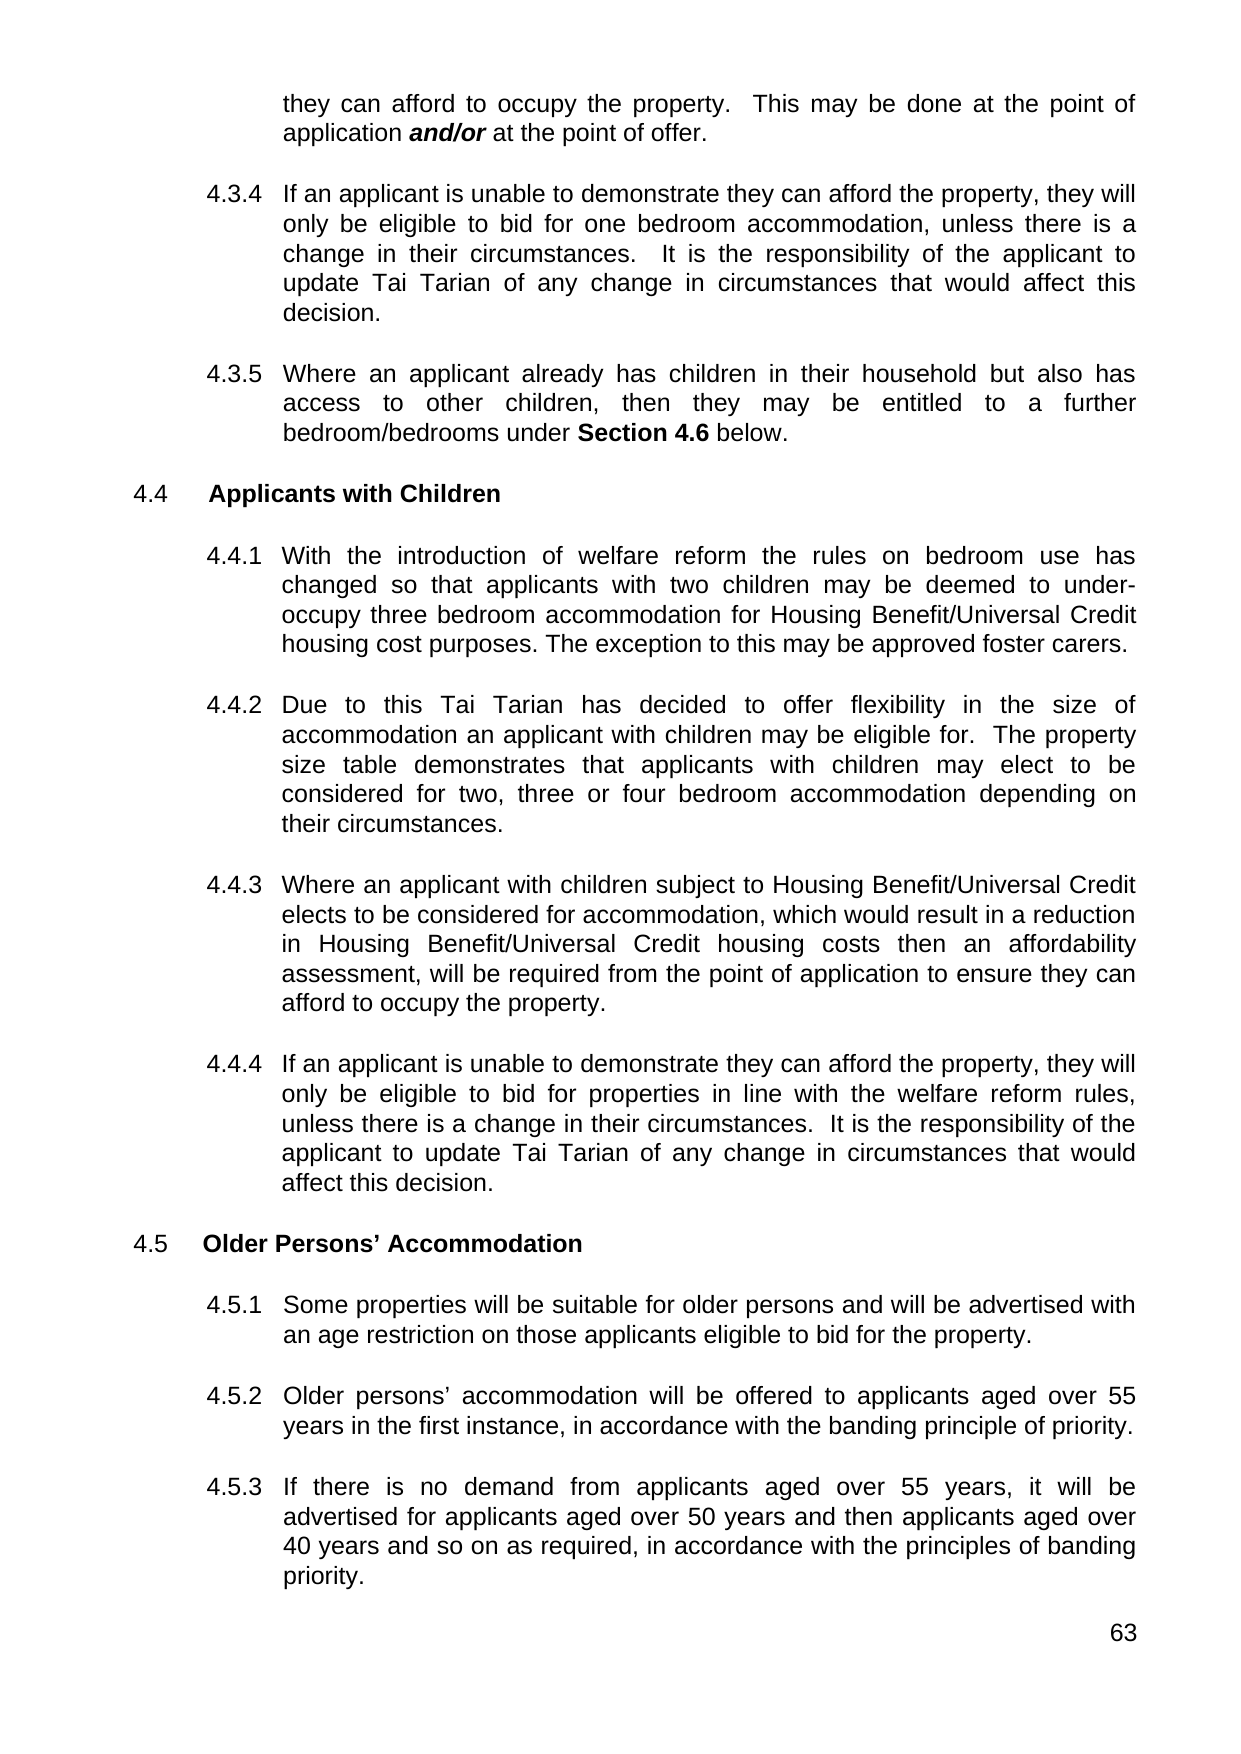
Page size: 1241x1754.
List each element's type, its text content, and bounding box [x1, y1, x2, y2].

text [206, 89, 1138, 147]
text 4.5.3 If there is no demand from applicants aged over 55 years, it will be advertised for applicants aged over 50 years and then applicants aged over 40 years and so on as required, in accordance with the principles of banding priority. [206, 1472, 1138, 1589]
text 4.4.2 Due to this Tai Tarian has decided to offer flexibility in the size of accommodation an applicant with children may be eligible for. The property size table demonstrates that applicants with children may elect to be considered for two, three or four bedroom accommodation depending on their circumstances. [206, 691, 1138, 838]
text 4.3.4 If an applicant is unable to demonstrate they can afford the property, they will only be eligible to bid for one bedroom accommodation, unless there is a change in their circumstances. It is the responsibility of the applicant to update Tai Tarian of any change in circumstances that would affect this decision. [206, 179, 1138, 326]
text 4.5.1 Some properties will be suitable for older persons and will be advertised with an age restriction on those applicants eligible to bid for the property. [206, 1290, 1138, 1349]
text 4.4.1 With the introduction of welfare reform the rules on bedroom use has changed so that applicants with two children may be deemed to under-occupy three bedroom accommodation for Housing Benefit/Universal Credit housing cost purposes. The exception to this may be approved foster carers. [206, 541, 1138, 658]
text 4.4.3 Where an applicant with children subject to Housing Benefit/Universal Credit elects to be considered for accommodation, which would result in a reduction in Housing Benefit/Universal Credit housing costs then an affordability assessment, will be required from the point of application to ensure they can afford to occupy the property. [206, 870, 1138, 1017]
text 4.3.5 Where an applicant already has children in their household but also has access to other children, then they may be entitled to a further bedroom/bedrooms under Section 4.6 below. [206, 359, 1138, 447]
text 4.5.2 Older persons’ accommodation will be offered to applicants aged over 55 years in the first instance, in accordance with the banding principle of priority. [206, 1381, 1138, 1439]
text 4.4.4 If an applicant is unable to demonstrate they can afford the property, they will only be eligible to bid for properties in line with the welfare reform rules, unless there is a change in their circumstances. It is the responsibility of the applicant to update Tai Tarian of any change in circumstances that would affect this decision. [206, 1049, 1138, 1197]
subtitle 4.5 Older Persons’ Accommodation [133, 1229, 1150, 1258]
subtitle 4.4 Applicants with Children [133, 479, 1150, 508]
